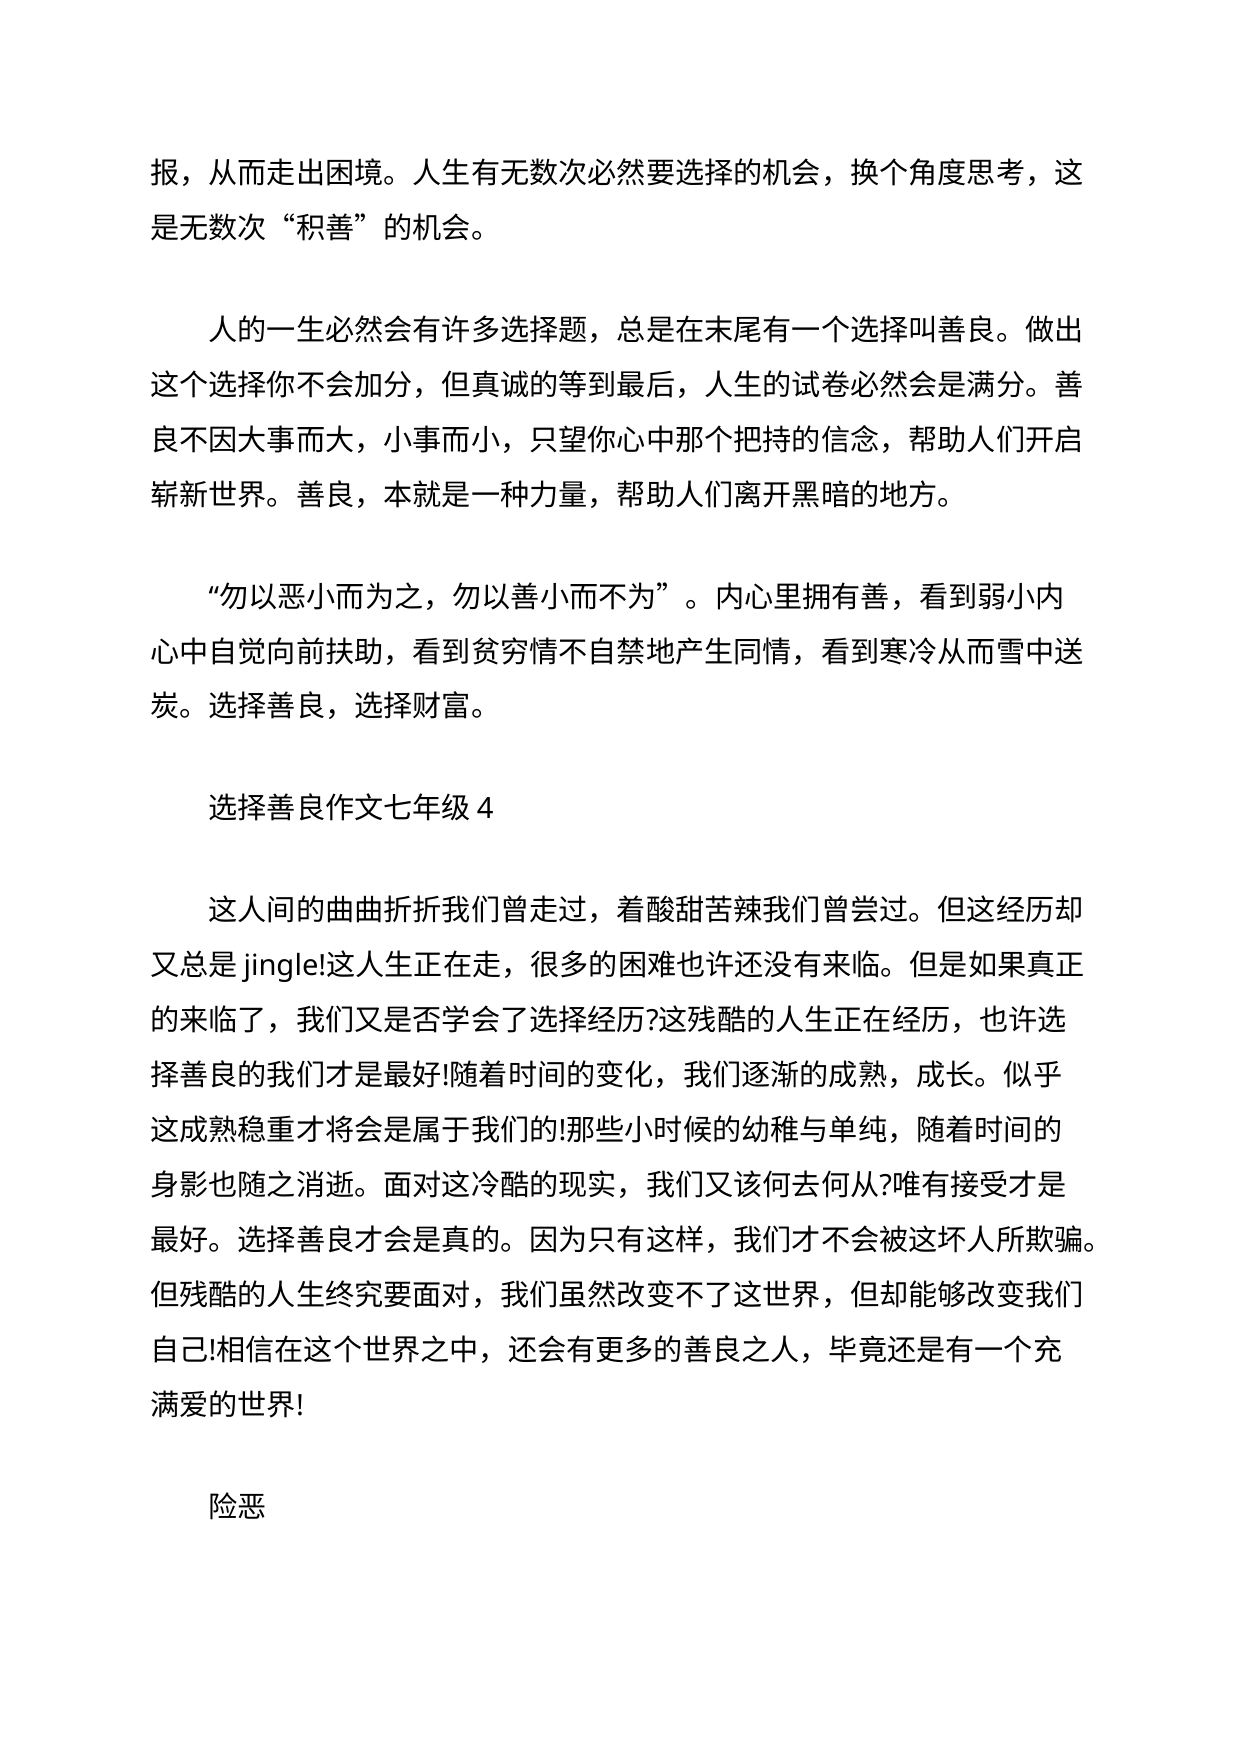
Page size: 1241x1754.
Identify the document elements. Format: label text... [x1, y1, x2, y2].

text 这人间的曲曲折折我们曾走过，着酸甜苦辣我们曾尝过。但这经历却又总是jingle!这人生正在走，很多的困难也许还没有来临。但是如果真正的来临了，我们又是否学会了选择经历?这残酷的人生正在经历，也许选择善良的我们才是最好!随着时间的变化，我们逐渐的成熟，成长。似乎这成熟稳重才将会是属于我们的!那些小时候的幼稚与单纯，随着时间的身影也随之消逝。面对这冷酷的现实，我们又该何去何从?唯有接受才是最好。选择善良才会是真的。因为只有这样，我们才不会被这坏人所欺骗。但残酷的人生终究要面对，我们虽然改变不了这世界，但却能够改变我们自己!相信在这个世界之中，还会有更多的善良之人，毕竟还是有一个充满爱的世界! [150, 887, 1090, 1424]
text 险恶 [150, 1483, 1090, 1526]
text 人的一生必然会有许多选择题，总是在末尾有一个选择叫善良。做出这个选择你不会加分，但真诚的等到最后，人生的试卷必然会是满分。善良不因大事而大，小事而小，只望你心中那个把持的信念，帮助人们开启崭新世界。善良，本就是一种力量，帮助人们离开黑暗的地方。 [150, 307, 1090, 514]
text 选择善良作文七年级4 [150, 785, 1090, 827]
text “勿以恶小而为之，勿以善小而不为”。内心里拥有善，看到弱小内心中自觉向前扶助，看到贫穷情不自禁地产生同情，看到寒冷从而雪中送炭。选择善良，选择财富。 [150, 573, 1090, 725]
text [150, 150, 1090, 247]
